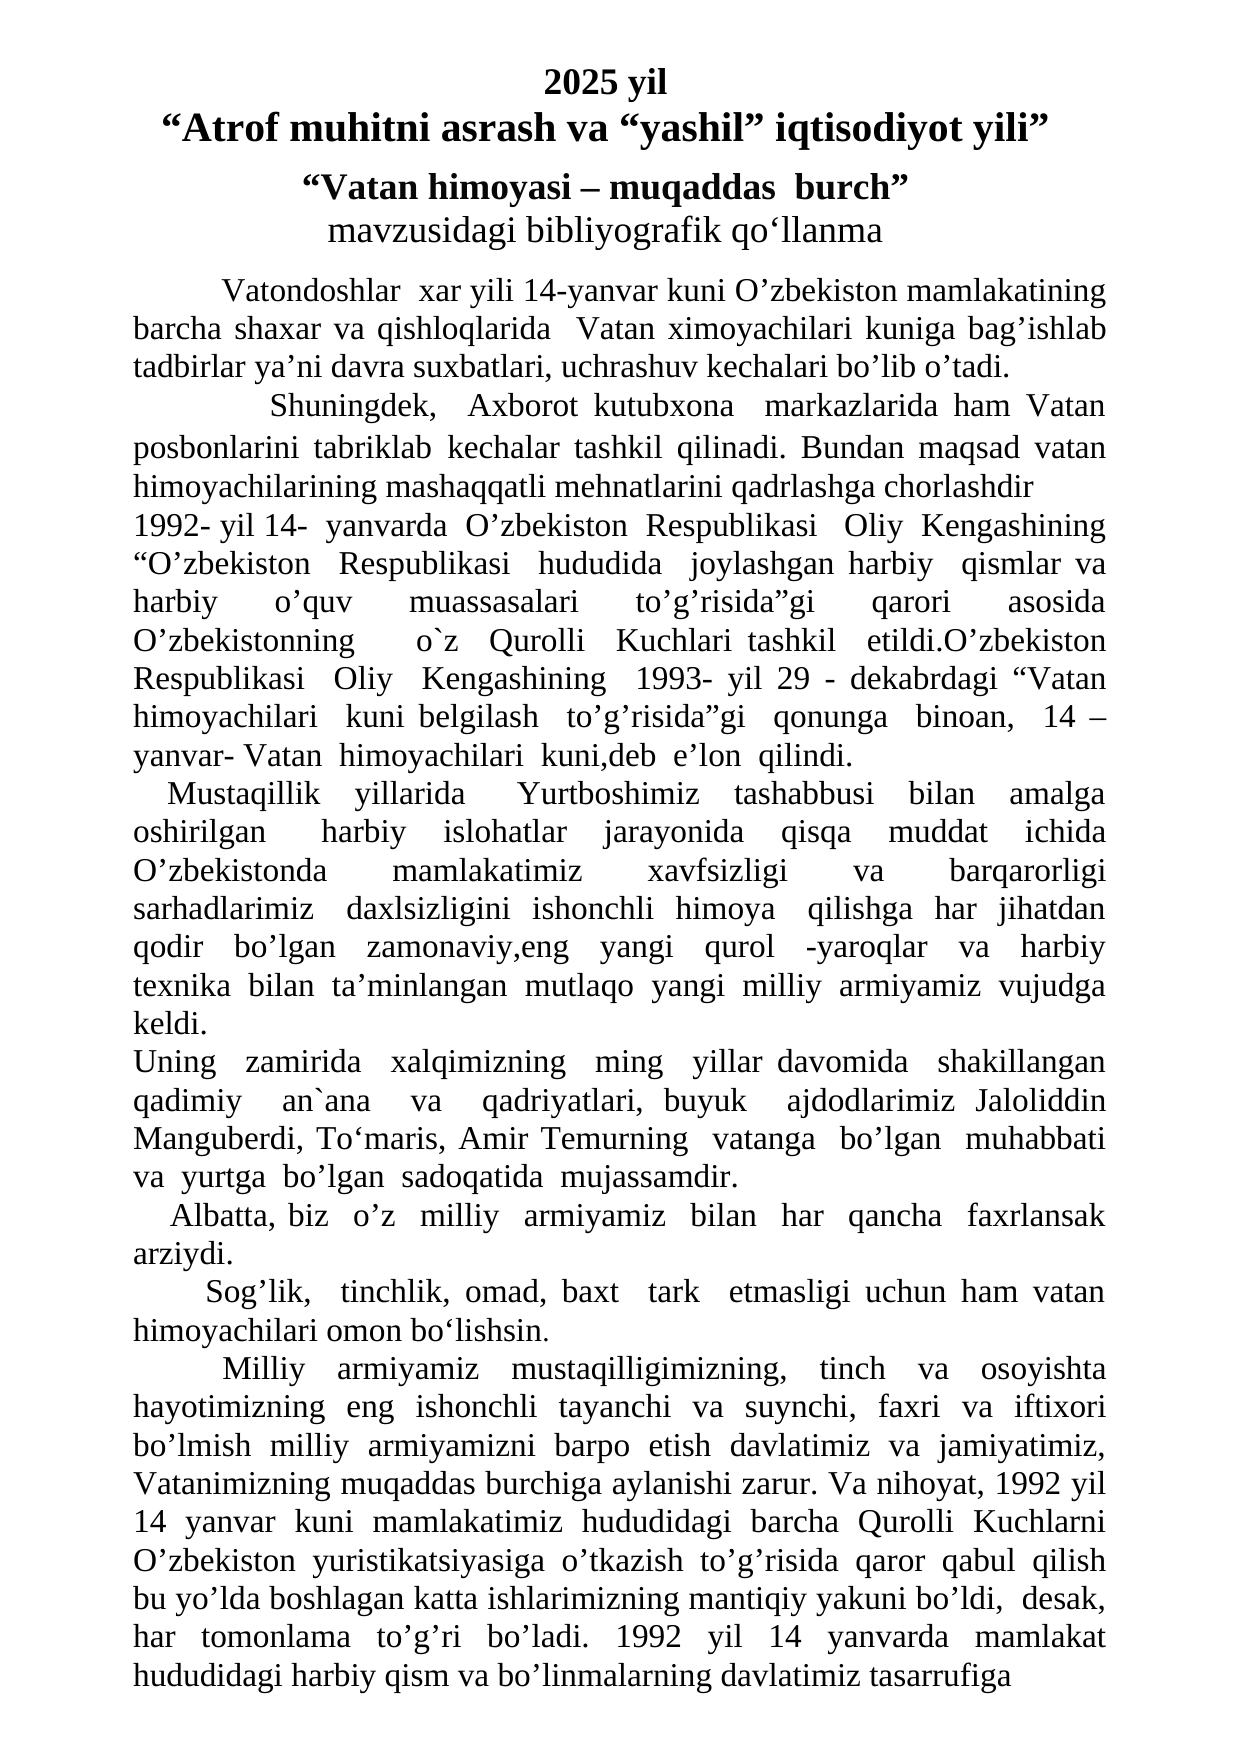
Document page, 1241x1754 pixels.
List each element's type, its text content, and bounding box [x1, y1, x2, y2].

text Vatondoshlar xar yili 14-yanvar kuni O’zbekiston mamlakatining barcha shaxar va qishloqlarida Vatan ximoyachilari kuniga bag’ishlab tadbirlar ya’ni davra suxbatlari, uchrashuv kechalari bo’lib o’tadi. [133, 270, 1107, 385]
text “Atrof muhitni asrash va “yashil” iqtisodiyot yili” [103, 102, 1107, 150]
text Mustaqillik yillarida Yurtboshimiz tashabbusi bilan amalga oshirilgan harbiy islohatlar jarayonida qisqa muddat ichida O’zbekistonda mamlakatimiz xavfsizligi va barqarorligi sarhadlarimiz daxlsizligini ishonchli himoya qilishga har jihatdan qodir bo’lgan zamonaviy,eng yangi qurol -yaroqlar va harbiy texnika bilan ta’minlangan mutlaqo yangi milliy armiyamiz vujudga keldi. [133, 773, 1107, 1041]
text Shuningdek, Axborot kutubxona markazlarida ham Vatan posbonlarini tabriklab kechalar tashkil qilinadi. Bundan maqsad vatan himoyachilarining mashaqqatli mehnatlarini qadrlashga chorlashdir [133, 385, 1107, 505]
text Uning zamirida xalqimizning ming yillar davomida shakillangan qadimiy an`ana va qadriyatlari, buyuk ajdodlarimiz Jaloliddin Manguberdi, To‘maris, Amir Temurning vatanga bo’lgan muhabbati va yurtga bo’lgan sadoqatida mujassamdir. [133, 1041, 1107, 1195]
text Milliy armiyamiz mustaqilligimizning, tinch va osoyishta hayotimizning eng ishonchli tayаnchi va suynchi, faxri va iftixori bo’lmish milliy armiyamizni barpo etish davlatimiz va jamiyatimiz, Vatanimizning muqaddas burchiga aylanishi zarur. Va nihoyat, 1992 yil 14 yanvar kuni mamlakatimiz hududidagi barcha Qurolli Kuchlarni O’zbekiston yuristikatsiyasiga o’tkazish to’g’risida qaror qabul qilish bu yo’lda boshlagan katta ishlarimizning mantiqiy yakuni bo’ldi, desak, har tomonlama to’g’ri bo’ladi. 1992 yil 14 yanvarda mamlakat hududidagi harbiy qism va bo’linmalarning davlatimiz tasarrufiga [133, 1348, 1107, 1693]
text 1992- yil 14- yanvarda O’zbekiston Respublikasi Oliy Kengashining “O’zbekiston Respublikasi hududida joylashgan harbiy qismlar va harbiy o’quv muassasalari to’g’risida”gi qarori asosida O’zbekistonning o`z Qurolli Kuchlari tashkil etildi.O’zbekiston Respublikasi Oliy Kengashining 1993- yil 29 - dekabrdagi “Vatan himoyachilari kuni belgilash to’g’risida”gi qonunga binoan, 14 –yanvar- Vatan himoyachilari kuni,deb e’lon qilindi. [133, 505, 1107, 773]
text “Vatan himoyasi – muqaddas burch” mavzusidagi bibliyografik qo‘llanma [103, 164, 1107, 251]
text Sog’lik, tinchlik, omad, baxt tark etmasligi uchun ham vatan himoyachilari omon bo‘lishsin. [133, 1271, 1107, 1348]
text 2025 yil [103, 59, 1107, 102]
text Albatta, biz o’z milliy armiyamiz bilan har qancha faxrlansak arziydi. [133, 1195, 1107, 1271]
